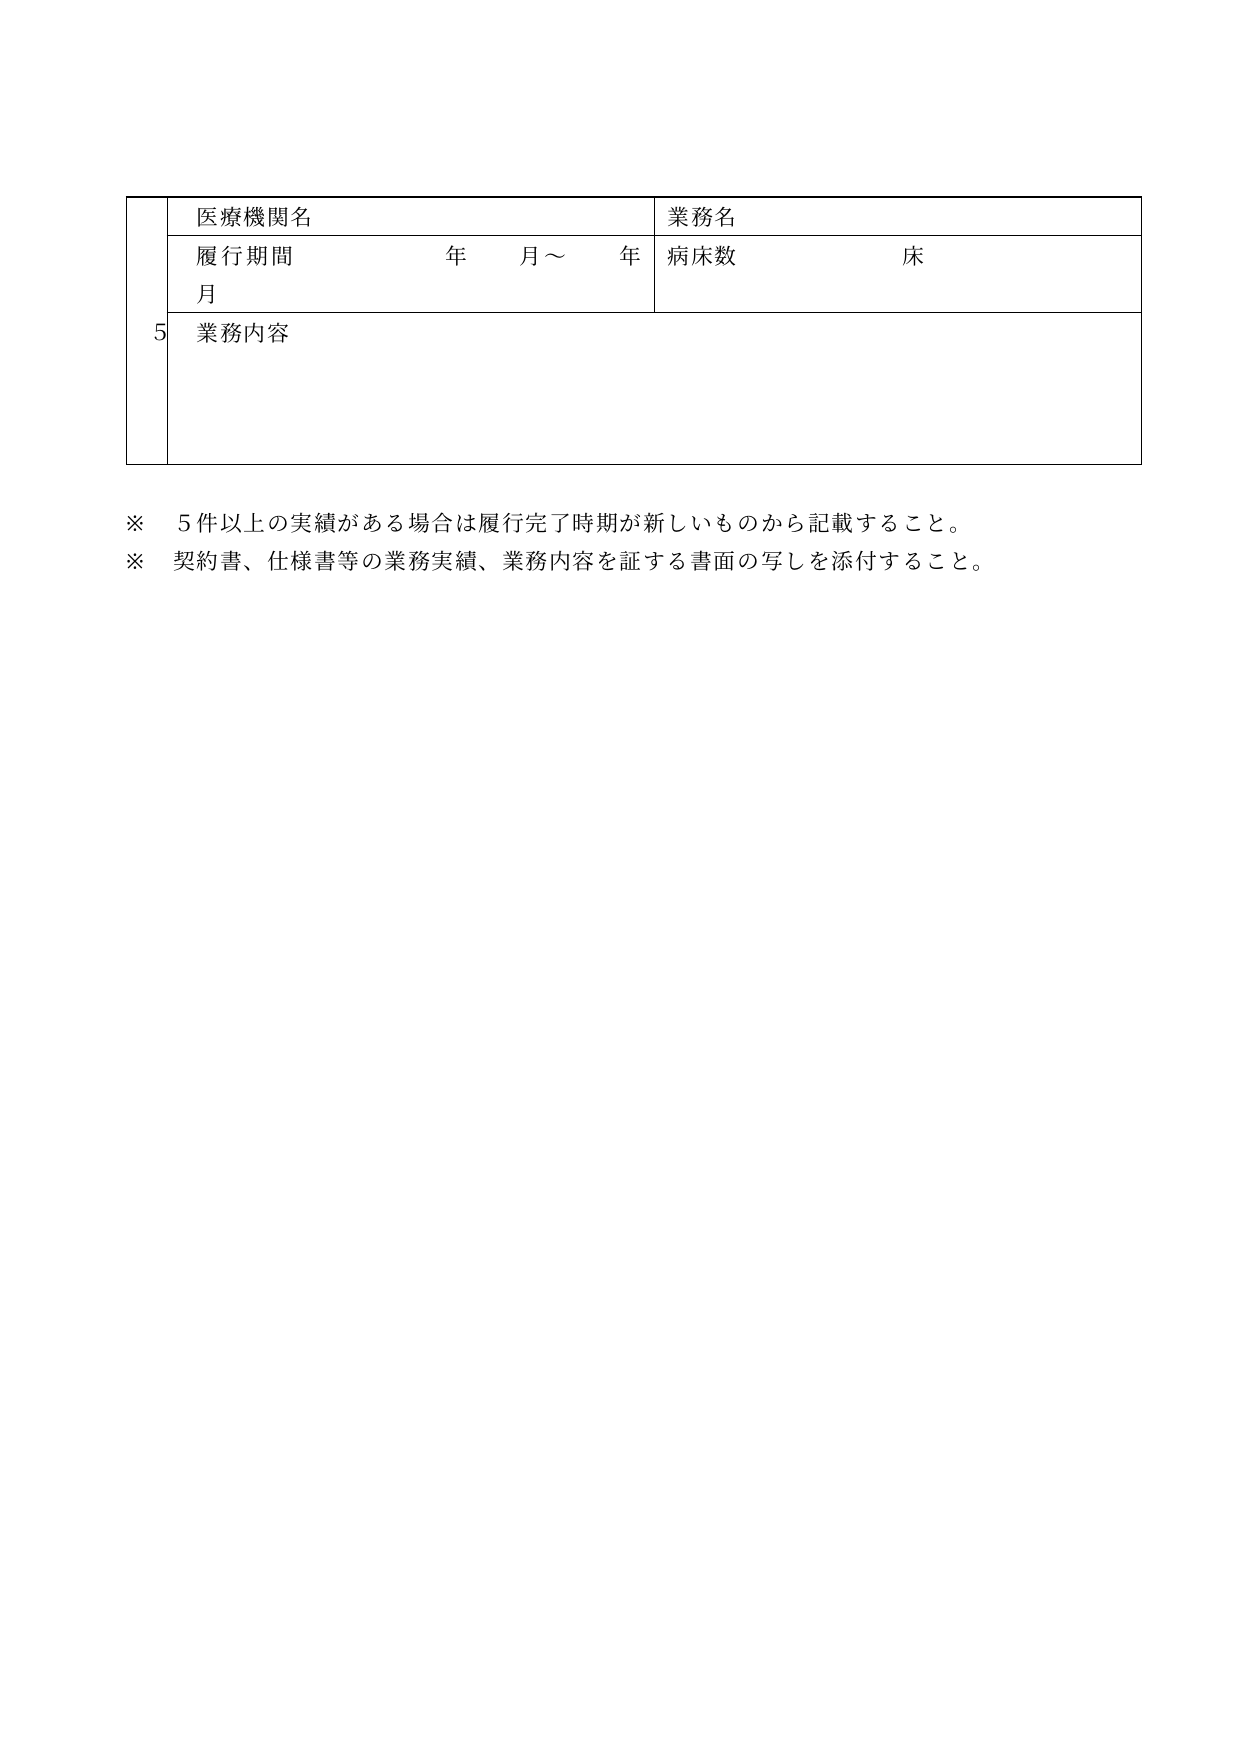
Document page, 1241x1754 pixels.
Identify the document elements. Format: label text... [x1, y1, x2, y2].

table_header 医療機関名 [168, 198, 654, 235]
table_cell 履行期間 年 月～ 年 月 [168, 236, 654, 312]
table_cell 業務内容 [168, 313, 1141, 464]
text ※ 契約書、仕様書等の業務実績、業務内容を証する書面の写しを添付すること。 [126, 541, 1037, 579]
table_header ５ [127, 198, 167, 464]
table_header 業務名 [655, 198, 1141, 235]
table_cell 病床数 床 [655, 236, 1141, 312]
text ※ ５件以上の実績がある場合は履行完了時期が新しいものから記載すること。 [126, 503, 1114, 541]
